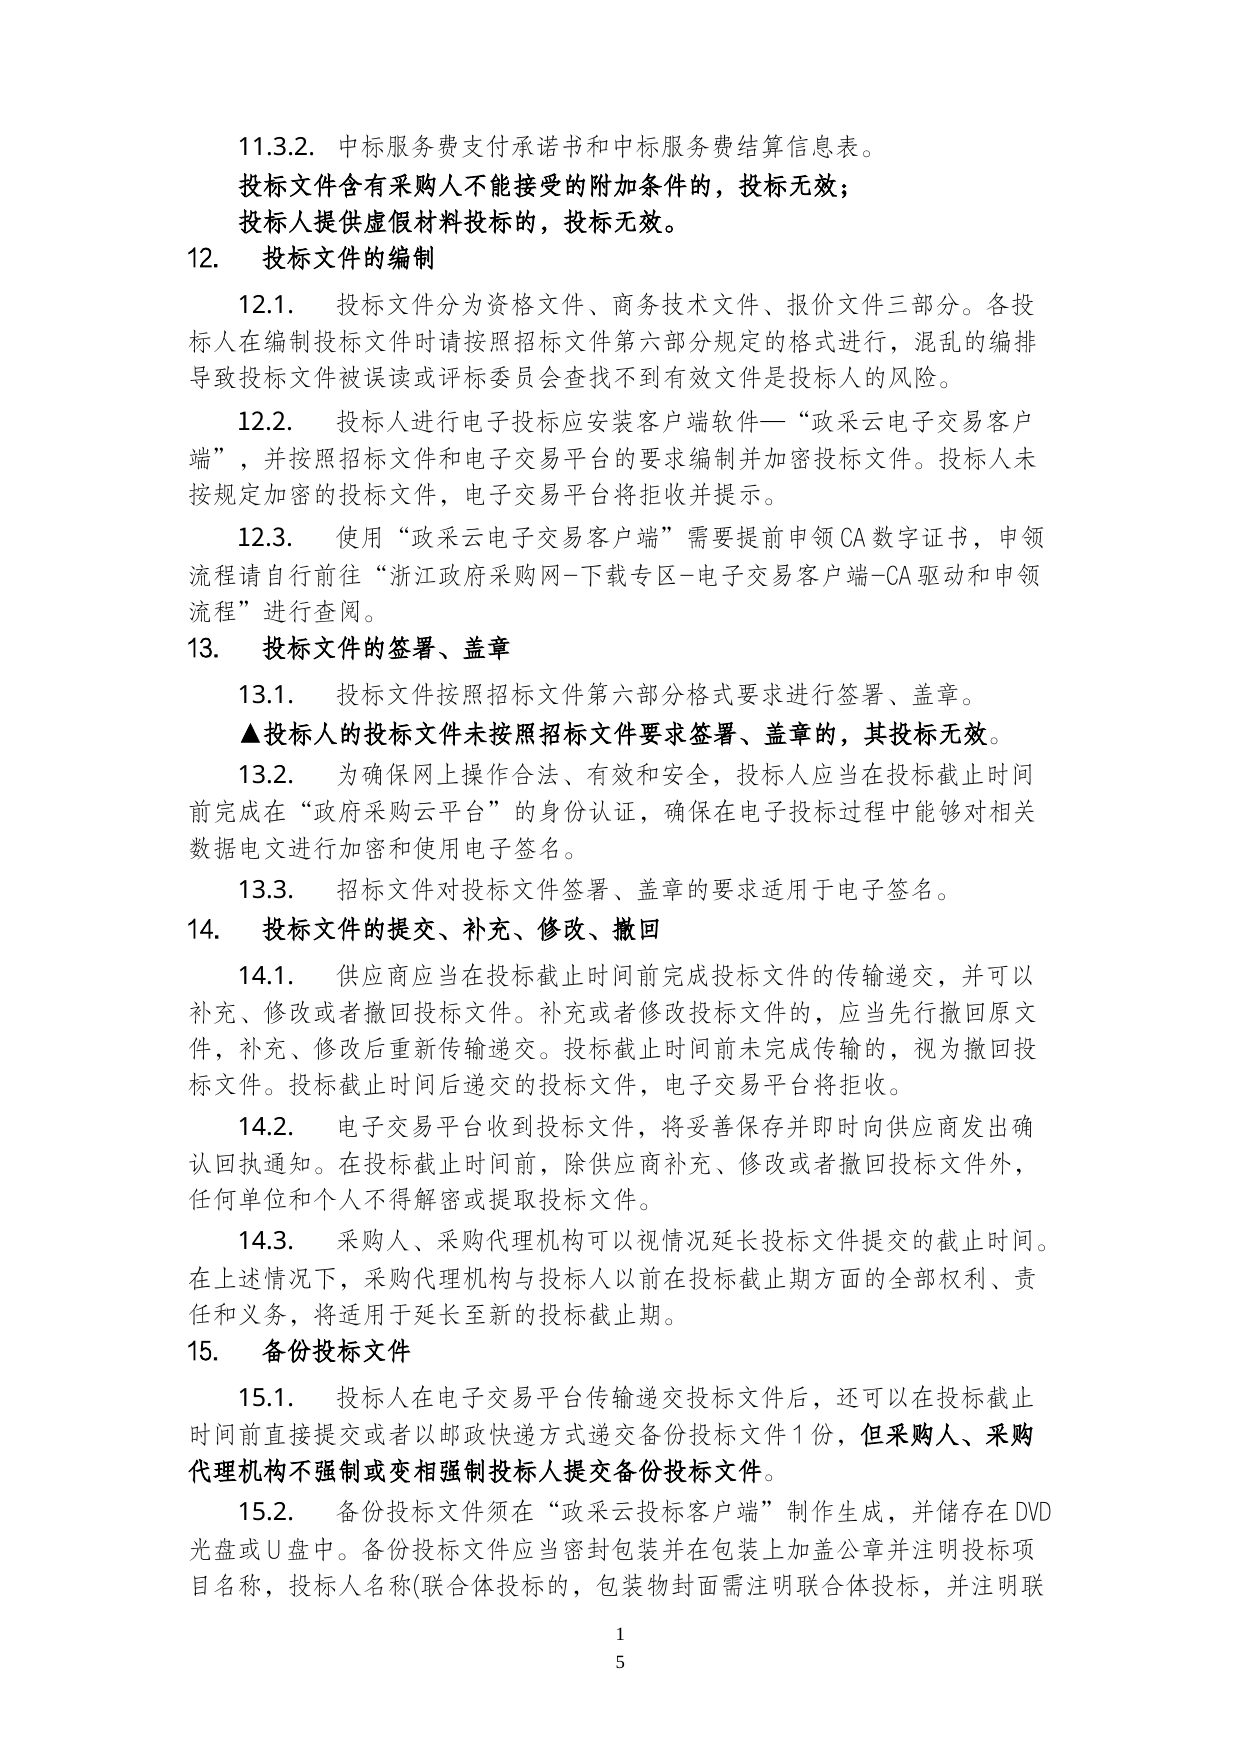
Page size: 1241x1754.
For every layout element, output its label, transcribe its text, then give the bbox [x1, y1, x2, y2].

text 投标文件含有采购人不能接受的附加条件的，投标无效； [187, 172, 1053, 200]
list 投标文件的编制 [187, 245, 1053, 272]
text 投标人提供虚假材料投标的，投标无效。 [187, 208, 1053, 236]
list 投标文件分为资格文件、商务技术文件、报价文件三部分。各投标人在编制投标文件时请按照招标文件第六部分规定的格式进行，混乱的编排导致投标文件被误读或评标委员会查找不到有效文件是投标人的风险。 [187, 286, 1053, 393]
list 备份投标文件 [187, 1338, 1053, 1366]
list 为确保网上操作合法、有效和安全，投标人应当在投标截止时间前完成在“政府采购云平台”的身份认证，确保在电子投标过程中能够对相关数据电文进行加密和使用电子签名。 [187, 757, 1053, 863]
list 采购人、采购代理机构可以视情况延长投标文件提交的截止时间。在上述情况下，采购代理机构与投标人以前在投标截止期方面的全部权利、责任和义务，将适用于延长至新的投标截止期。 [187, 1223, 1053, 1329]
text ▲投标人的投标文件未按照招标文件要求签署、盖章的，其投标无效。 [187, 721, 1053, 748]
list 使用“政采云电子交易客户端”需要提前申领CA数字证书，申领流程请自行前往“浙江政府采购网-下载专区-电子交易客户端-CA驱动和申领流程”进行查阅。 [187, 518, 1053, 626]
list 投标文件的提交、补充、修改、撤回 [187, 916, 1053, 944]
list 招标文件对投标文件签署、盖章的要求适用于电子签名。 [187, 872, 1053, 906]
list 投标人进行电子投标应安装客户端软件—“政采云电子交易客户端”，并按照招标文件和电子交易平台的要求编制并加密投标文件。投标人未按规定加密的投标文件，电子交易平台将拒收并提示。 [187, 401, 1053, 509]
list 中标服务费支付承诺书和中标服务费结算信息表。 [187, 128, 1053, 162]
list 投标人在电子交易平台传输递交投标文件后，还可以在投标截止时间前直接提交或者以邮政快递方式递交备份投标文件1份，但采购人、采购代理机构不强制或变相强制投标人提交备份投标文件。 [187, 1379, 1053, 1486]
list 投标文件按照招标文件第六部分格式要求进行签署、盖章。 [187, 676, 1053, 711]
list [187, 1494, 1053, 1600]
list 电子交易平台收到投标文件，将妥善保存并即时向供应商发出确认回执通知。在投标截止时间前，除供应商补充、修改或者撤回投标文件外，任何单位和个人不得解密或提取投标文件。 [187, 1108, 1053, 1215]
list 供应商应当在投标截止时间前完成投标文件的传输递交，并可以补充、修改或者撤回投标文件。补充或者修改投标文件的，应当先行撤回原文件，补充、修改后重新传输递交。投标截止时间前未完成传输的，视为撤回投标文件。投标截止时间后递交的投标文件，电子交易平台将拒收。 [187, 957, 1053, 1100]
list 投标文件的签署、盖章 [187, 635, 1053, 663]
